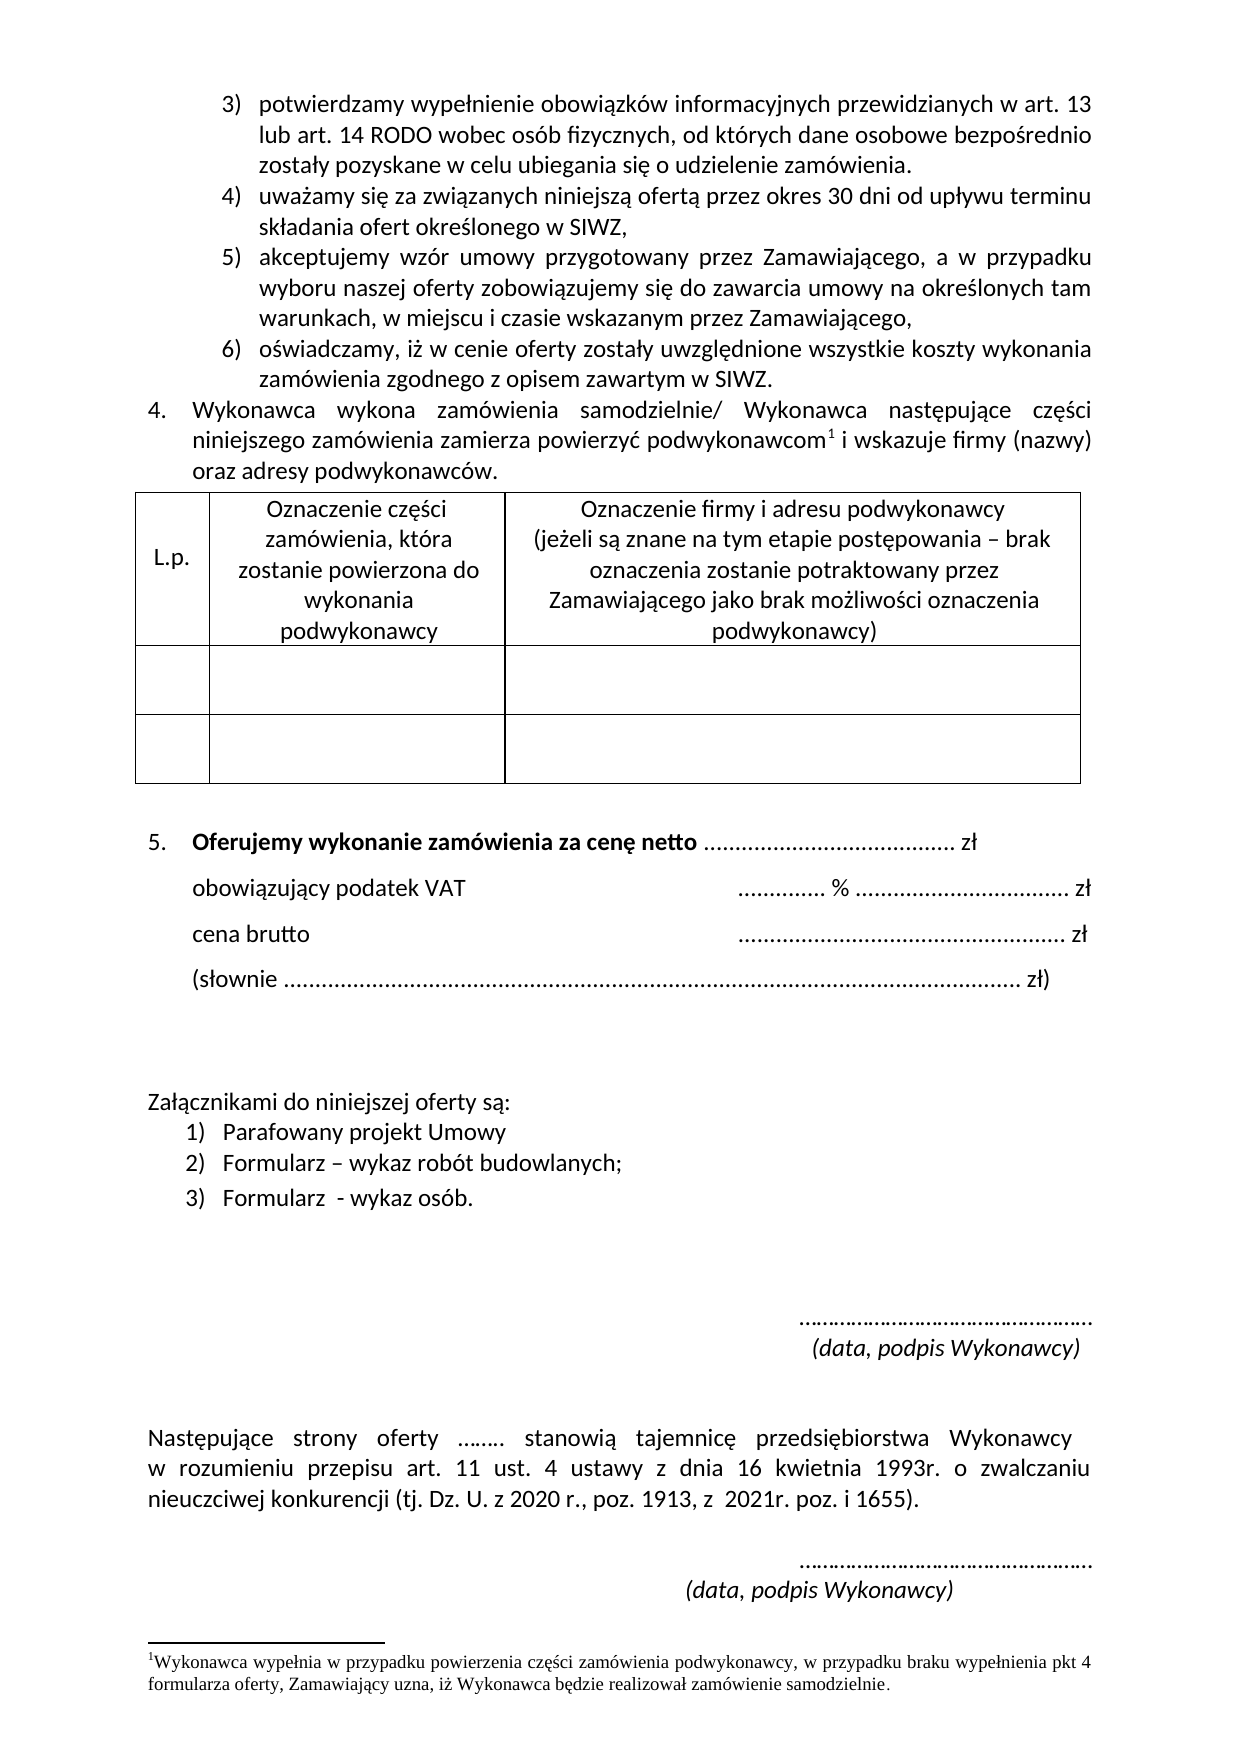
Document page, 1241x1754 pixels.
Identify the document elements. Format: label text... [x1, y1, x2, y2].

table_cell [506, 646, 1080, 714]
text cena brutto .................................................... zł [185, 918, 1093, 948]
list potwierdzamy wypełnienie obowiązków informacyjnych przewidzianych w art. 13 lub art. 14 RODO wobec osób fizycznych, od których dane osobowe bezpośrednio zostały pozyskane w celu ubiegania się o udzielenie zamówienia. [221, 89, 1093, 180]
list Wykonawca wykona zamówienia samodzielnie/ Wykonawca następujące części niniejszego zamówienia zamierza powierzyć podwykonawcom i wskazuje firmy (nazwy) oraz adresy podwykonawców. [148, 394, 1093, 485]
text …………………………………………… [148, 1544, 1093, 1574]
table_cell [210, 646, 504, 714]
table_cell [136, 715, 209, 782]
table_header L.p. [136, 493, 209, 645]
list Oferujemy wykonanie zamówienia za cenę netto ........................................ zł [148, 826, 1093, 857]
list Formularz – wykaz robót budowlanych; [185, 1147, 1093, 1177]
text (słownie ..................................................................................................................... zł) [185, 964, 1093, 994]
text Następujące strony oferty …….. stanowią tajemnicę przedsiębiorstwa Wykonawcy w rozumieniu przepisu art. 11 ust. 4 ustawy z dnia 16 kwietnia 1993r. o zwalczaniu nieuczciwej konkurencji (tj. Dz. U. z 2020 r., poz. 1913, z 2021r. poz. i 1655). [148, 1422, 1093, 1513]
table_cell [136, 646, 209, 714]
table_header Oznaczenie firmy i adresu podwykonawcy (jeżeli są znane na tym etapie postępowania – brak oznaczenia zostanie potraktowany przez Zamawiającego jako brak możliwości oznaczenia podwykonawcy) [506, 493, 1080, 645]
table_cell [210, 715, 504, 782]
text obowiązujący podatek VAT .............. % .................................. zł [185, 872, 1093, 903]
list uważamy się za związanych niniejszą ofertą przez okres 30 dni od upływu terminu składania ofert określonego w SIWZ, [221, 180, 1093, 241]
text Załącznikami do niniejszej oferty są: [148, 1086, 1093, 1116]
list oświadczamy, iż w cenie oferty zostały uwzględnione wszystkie koszty wykonania zamówienia zgodnego z opisem zawartym w SIWZ. [221, 333, 1093, 394]
text (data, podpis Wykonawcy) [148, 1332, 1093, 1362]
list akceptujemy wzór umowy przygotowany przez Zamawiającego, a w przypadku wyboru naszej oferty zobowiązujemy się do zawarcia umowy na określonych tam warunkach, w miejscu i czasie wskazanym przez Zamawiającego, [221, 241, 1093, 333]
table_header Oznaczenie części zamówienia, która zostanie powierzona do wykonania podwykonawcy [210, 493, 504, 645]
text …………………………………………… [148, 1301, 1093, 1332]
list Formularz - wykaz osób. [185, 1182, 1093, 1212]
table_cell [506, 715, 1080, 782]
list Parafowany projekt Umowy [185, 1116, 1093, 1147]
text (data, podpis Wykonawcy) [148, 1574, 1093, 1605]
